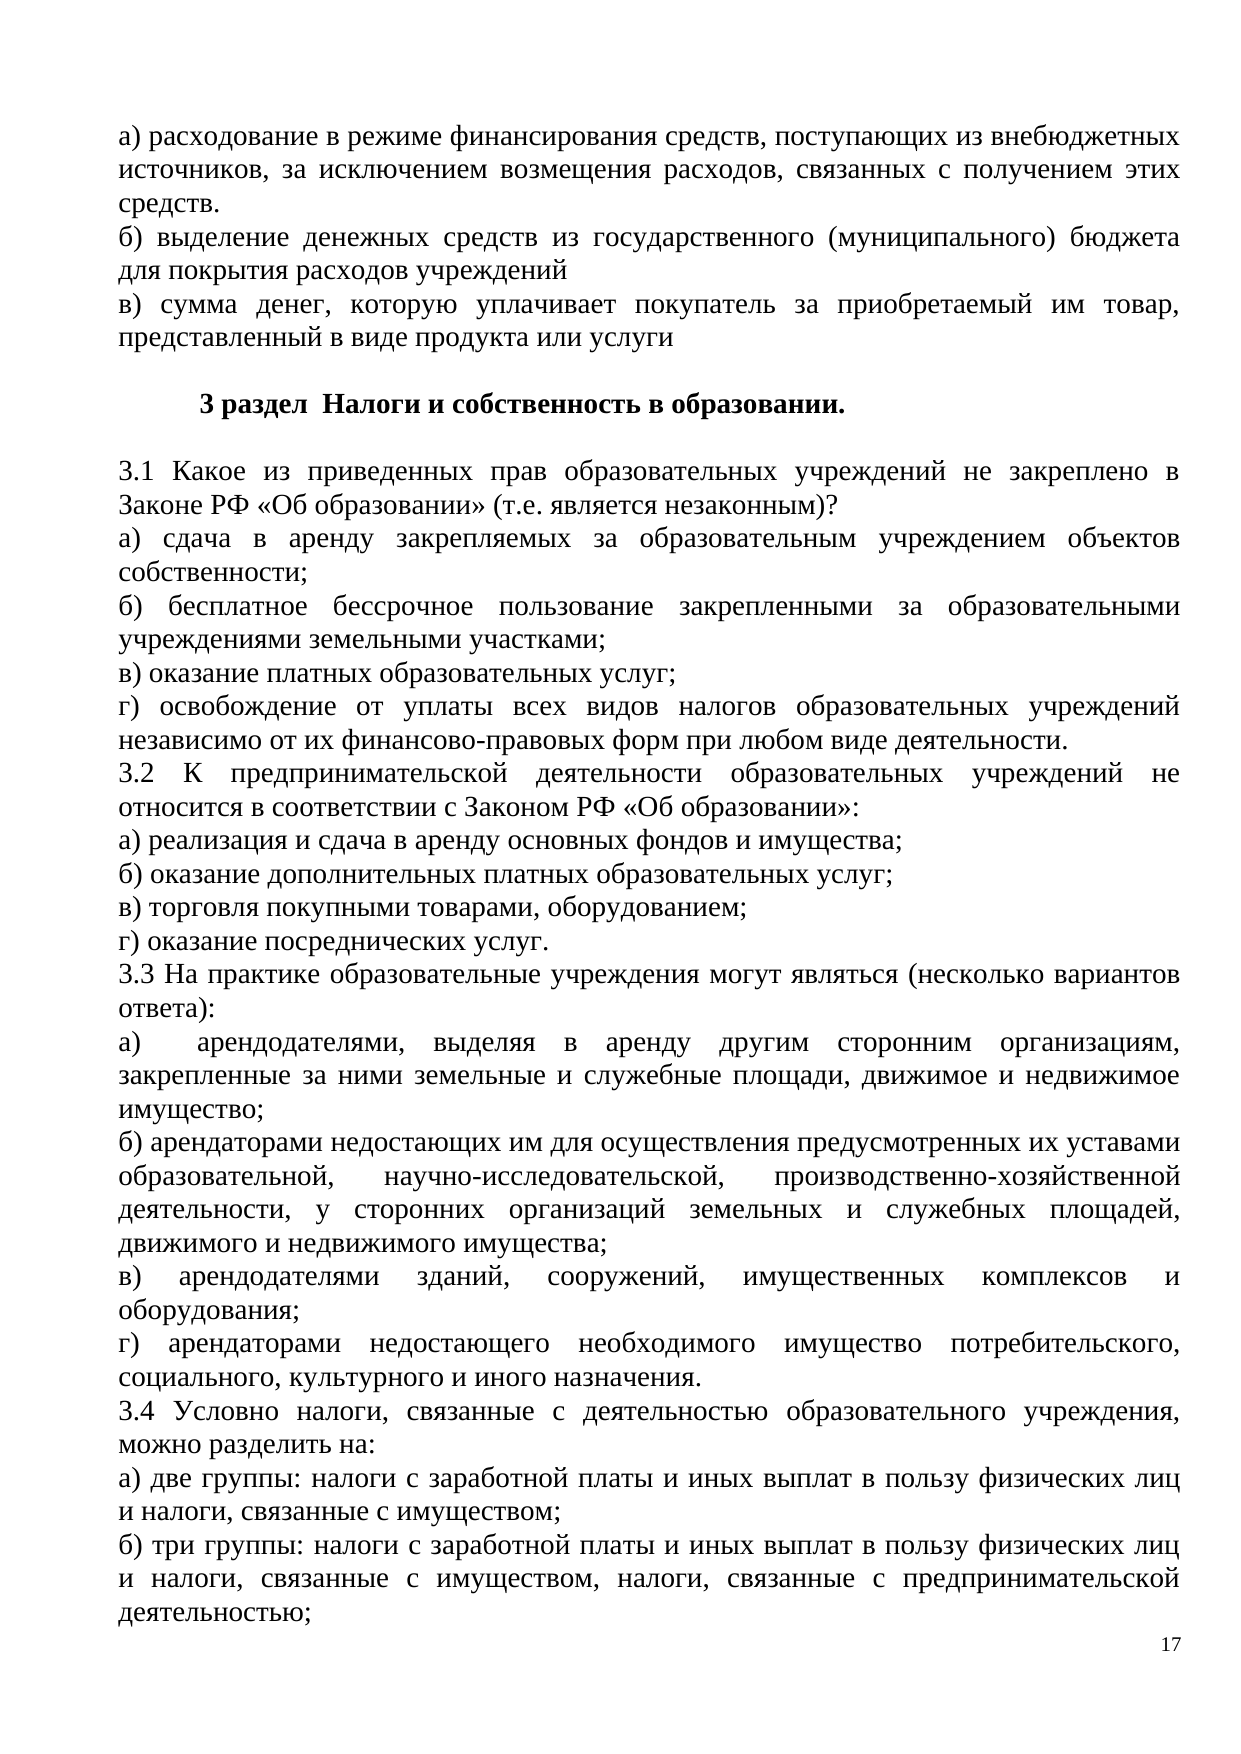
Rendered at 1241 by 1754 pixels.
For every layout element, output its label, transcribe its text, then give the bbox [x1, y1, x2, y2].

text а) две группы: налоги с заработной платы и иных выплат в пользу физических лиц и налоги, связанные с имуществом; [118, 1460, 1181, 1527]
text а) реализация и сдача в аренду основных фондов и имущества; [118, 822, 1181, 856]
text а) расходование в режиме финансирования средств, поступающих из внебюджетных источников, за исключением возмещения расходов, связанных с получением этих средств. [118, 118, 1181, 219]
text б) бесплатное бессрочное пользование закрепленными за образовательными учреждениями земельными участками; [118, 588, 1181, 655]
text 3.2 К предпринимательской деятельности образовательных учреждений не относится в соответствии с Законом РФ «Об образовании»: [118, 755, 1181, 822]
text а) сдача в аренду закрепляемых за образовательным учреждением объектов собственности; [118, 521, 1181, 588]
text в) оказание платных образовательных услуг; [118, 655, 1181, 688]
text в) сумма денег, которую уплачивает покупатель за приобретаемый им товар, представленный в виде продукта или услуги [118, 286, 1181, 353]
text а) арендодателями, выделяя в аренду другим сторонним организациям, закрепленные за ними земельные и служебные площади, движимое и недвижимое имущество; [118, 1024, 1181, 1124]
text г) освобождение от уплаты всех видов налогов образовательных учреждений независимо от их финансово-правовых форм при любом виде деятельности. [118, 688, 1181, 755]
text б) оказание дополнительных платных образовательных услуг; [118, 856, 1181, 889]
text г) оказание посреднических услуг. [118, 923, 1181, 957]
text г) арендаторами недостающего необходимого имущество потребительского, социального, культурного и иного назначения. [118, 1326, 1181, 1393]
text б) выделение денежных средств из государственного (муниципального) бюджета для покрытия расходов учреждений [118, 219, 1181, 286]
text в) торговля покупными товарами, оборудованием; [118, 889, 1181, 923]
text 3 раздел Налоги и собственность в образовании. [118, 386, 1181, 420]
text б) три группы: налоги с заработной платы и иных выплат в пользу физических лиц и налоги, связанные с имуществом, налоги, связанные с предпринимательской деятельностью; [118, 1527, 1181, 1627]
text 3.1 Какое из приведенных прав образовательных учреждений не закреплено в Законе РФ «Об образовании» (т.е. является незаконным)? [118, 453, 1181, 521]
text б) арендаторами недостающих им для осуществления предусмотренных их уставами образовательной, научно-исследовательской, производственно-хозяйственной деятельности, у сторонних организаций земельных и служебных площадей, движимого и недвижимого имущества; [118, 1124, 1181, 1258]
text 3.3 На практике образовательные учреждения могут являться (несколько вариантов ответа): [118, 957, 1181, 1024]
text 3.4 Условно налоги, связанные с деятельностью образовательного учреждения, можно разделить на: [118, 1393, 1181, 1460]
text в) арендодателями зданий, сооружений, имущественных комплексов и оборудования; [118, 1258, 1181, 1326]
